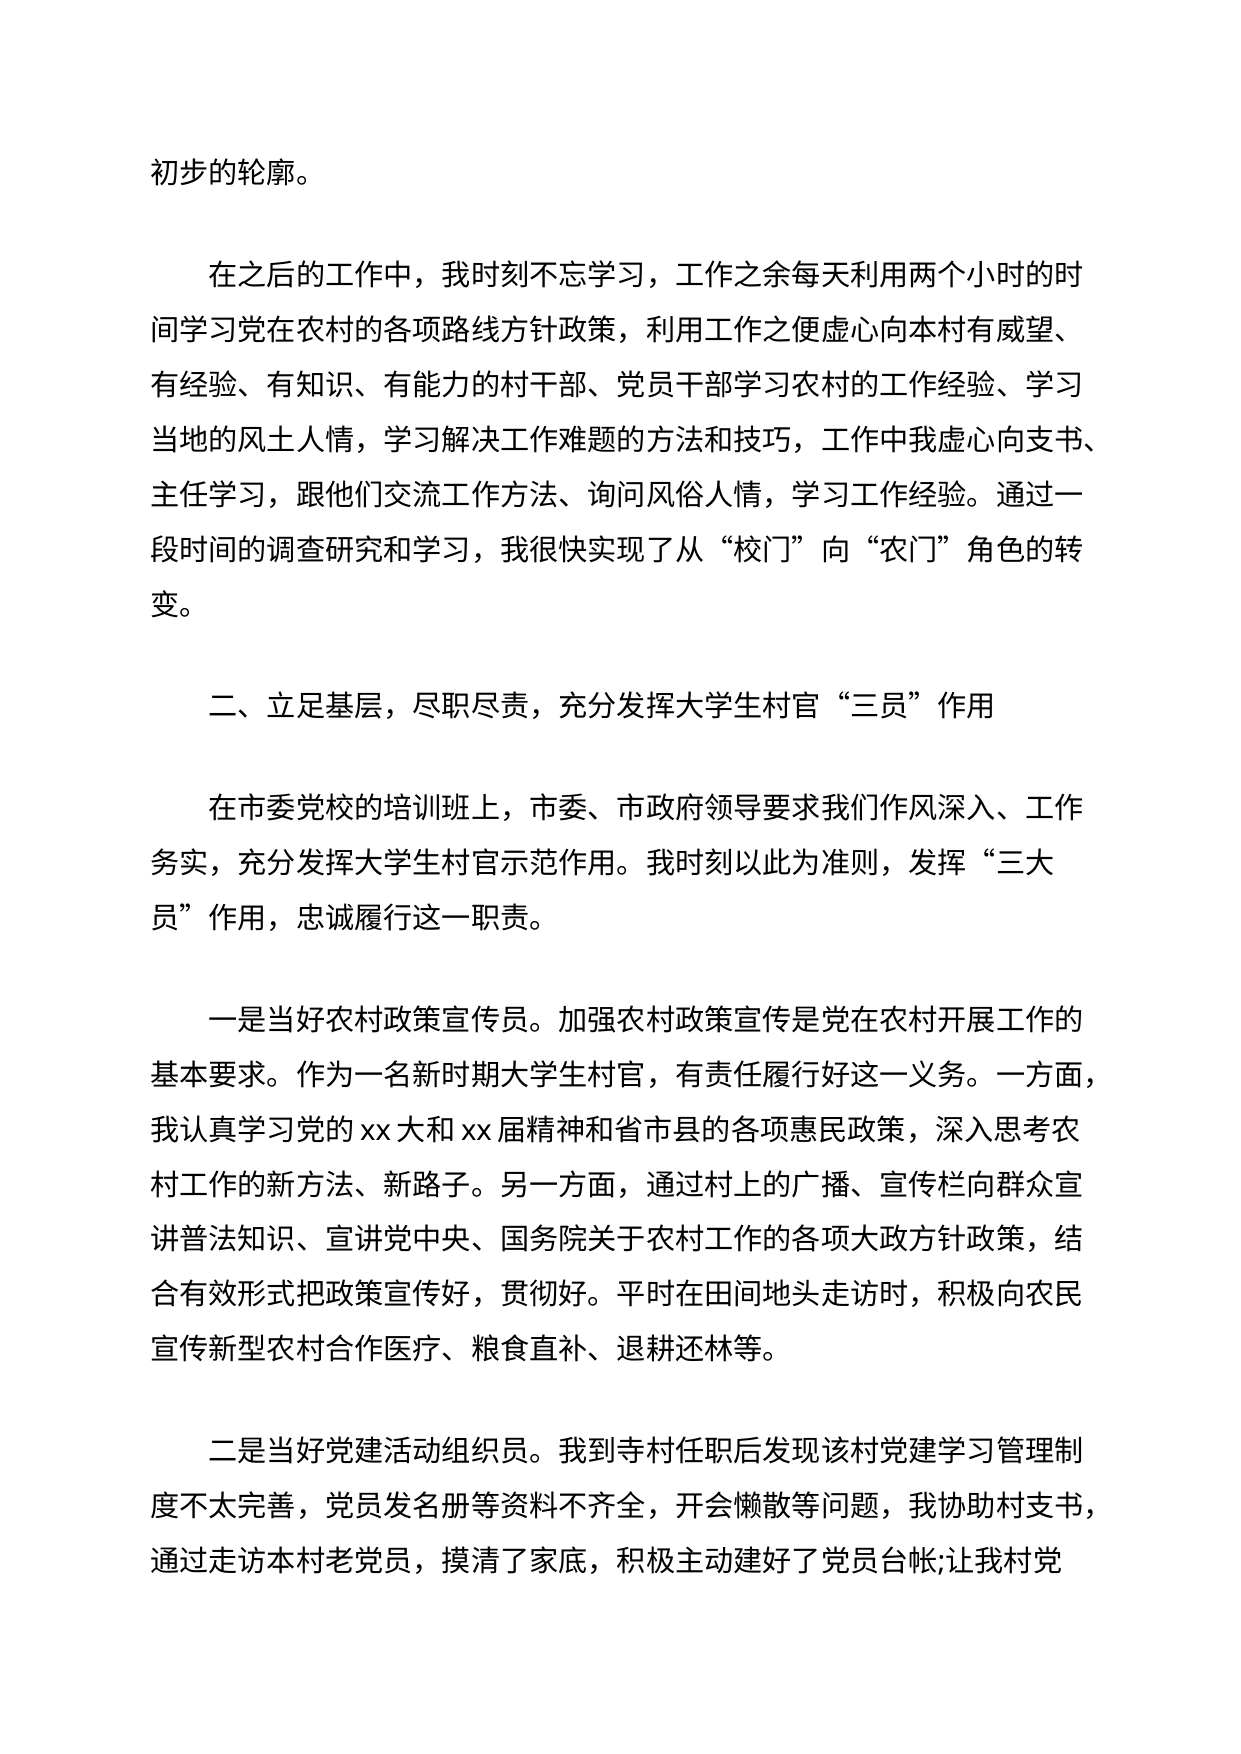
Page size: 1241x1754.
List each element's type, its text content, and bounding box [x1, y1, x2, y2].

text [150, 1427, 1090, 1580]
text 二、立足基层，尽职尽责，充分发挥大学生村官“三员”作用 [150, 683, 1090, 725]
text 在之后的工作中，我时刻不忘学习，工作之余每天利用两个小时的时间学习党在农村的各项路线方针政策，利用工作之便虚心向本村有威望、有经验、有知识、有能力的村干部、党员干部学习农村的工作经验、学习当地的风土人情，学习解决工作难题的方法和技巧，工作中我虚心向支书、主任学习，跟他们交流工作方法、询问风俗人情，学习工作经验。通过一段时间的调查研究和学习，我很快实现了从“校门”向“农门”角色的转变。 [150, 252, 1090, 623]
text 在市委党校的培训班上，市委、市政府领导要求我们作风深入、工作务实，充分发挥大学生村官示范作用。我时刻以此为准则，发挥“三大员”作用，忠诚履行这一职责。 [150, 785, 1090, 937]
text 一是当好农村政策宣传员。加强农村政策宣传是党在农村开展工作的基本要求。作为一名新时期大学生村官，有责任履行好这一义务。一方面，我认真学习党的xx大和xx届精神和省市县的各项惠民政策，深入思考农村工作的新方法、新路子。另一方面，通过村上的广播、宣传栏向群众宣讲普法知识、宣讲党中央、国务院关于农村工作的各项大政方针政策，结合有效形式把政策宣传好，贯彻好。平时在田间地头走访时，积极向农民宣传新型农村合作医疗、粮食直补、退耕还林等。 [150, 996, 1090, 1368]
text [150, 150, 1090, 192]
